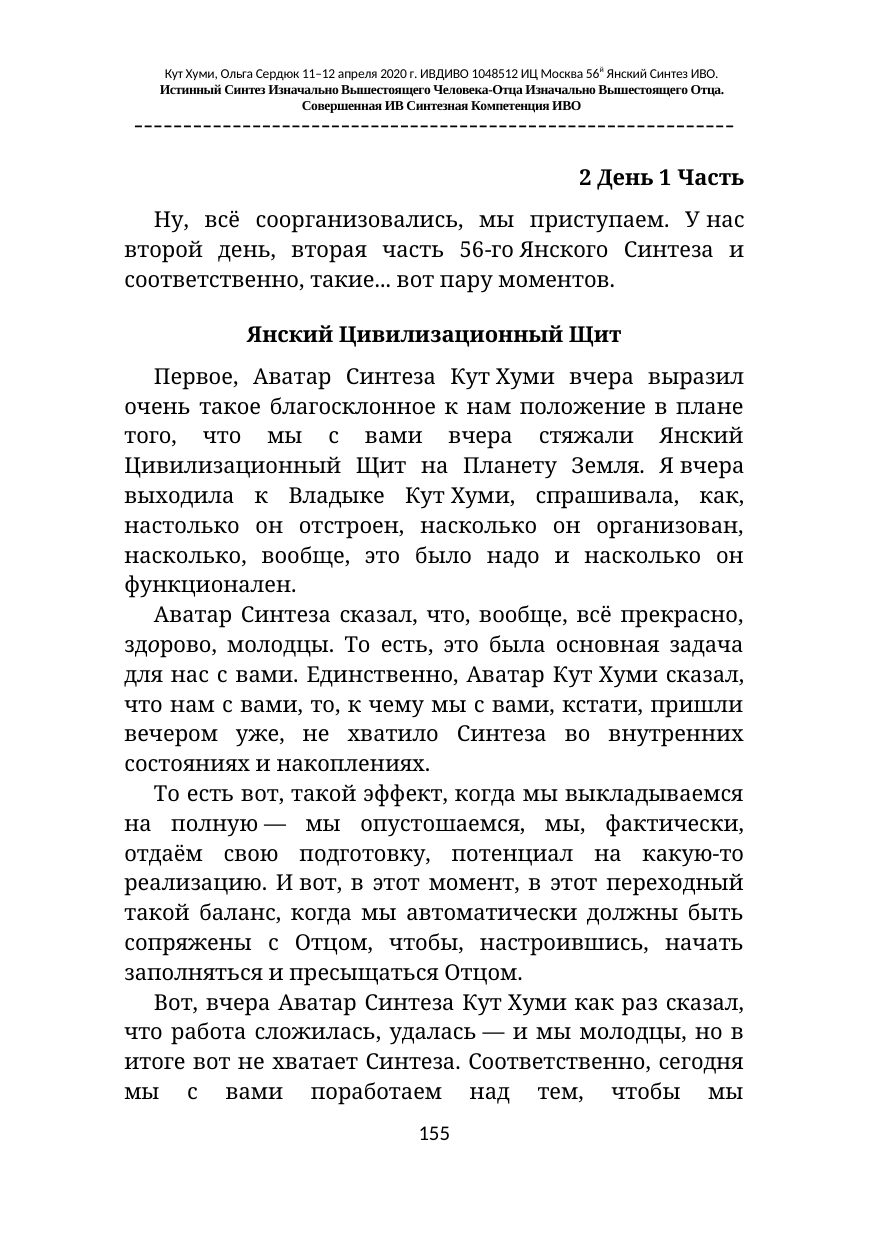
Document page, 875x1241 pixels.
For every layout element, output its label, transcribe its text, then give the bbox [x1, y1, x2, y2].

text Янский Цивилизационный Щит [124, 319, 744, 348]
text 2 День 1 Часть [124, 162, 744, 192]
text Аватар Синтеза сказал, что, вообще, всё прекрасно, здорово, молодцы. То есть, это была основная задача для нас с вами. Единственно, Аватар Кут Хуми сказал, что нам с вами, то, к чему мы с вами, кстати, пришли вечером уже, не хватило Синтеза во внутренних состояниях и накоплениях. [124, 599, 744, 778]
text Первое, Аватар Синтеза Кут Хуми вчера выразил очень такое благосклонное к нам положение в плане того, что мы с вами вчера стяжали Янский Цивилизационный Щит на Планету Земля. Я вчера выходила к Владыке Кут Хуми, спрашивала, как, настолько он отстроен, насколько он организован, насколько, вообще, это было надо и насколько он функционален. [124, 361, 744, 599]
text Ну, всё соорганизовались, мы приступаем. У нас второй день, вторая часть 56-го Янского Синтеза и соответственно, такие... вот пару моментов. [124, 204, 744, 294]
text То есть вот, такой эффект, когда мы выкладываемся на полную — мы опустошаемся, мы, фактически, отдаём свою подготовку, потенциал на какую-то реализацию. И вот, в этот момент, в этот переходный такой баланс, когда мы автоматически должны быть сопряжены с Отцом, чтобы, настроившись, начать заполняться и пресыщаться Отцом. [124, 778, 744, 987]
